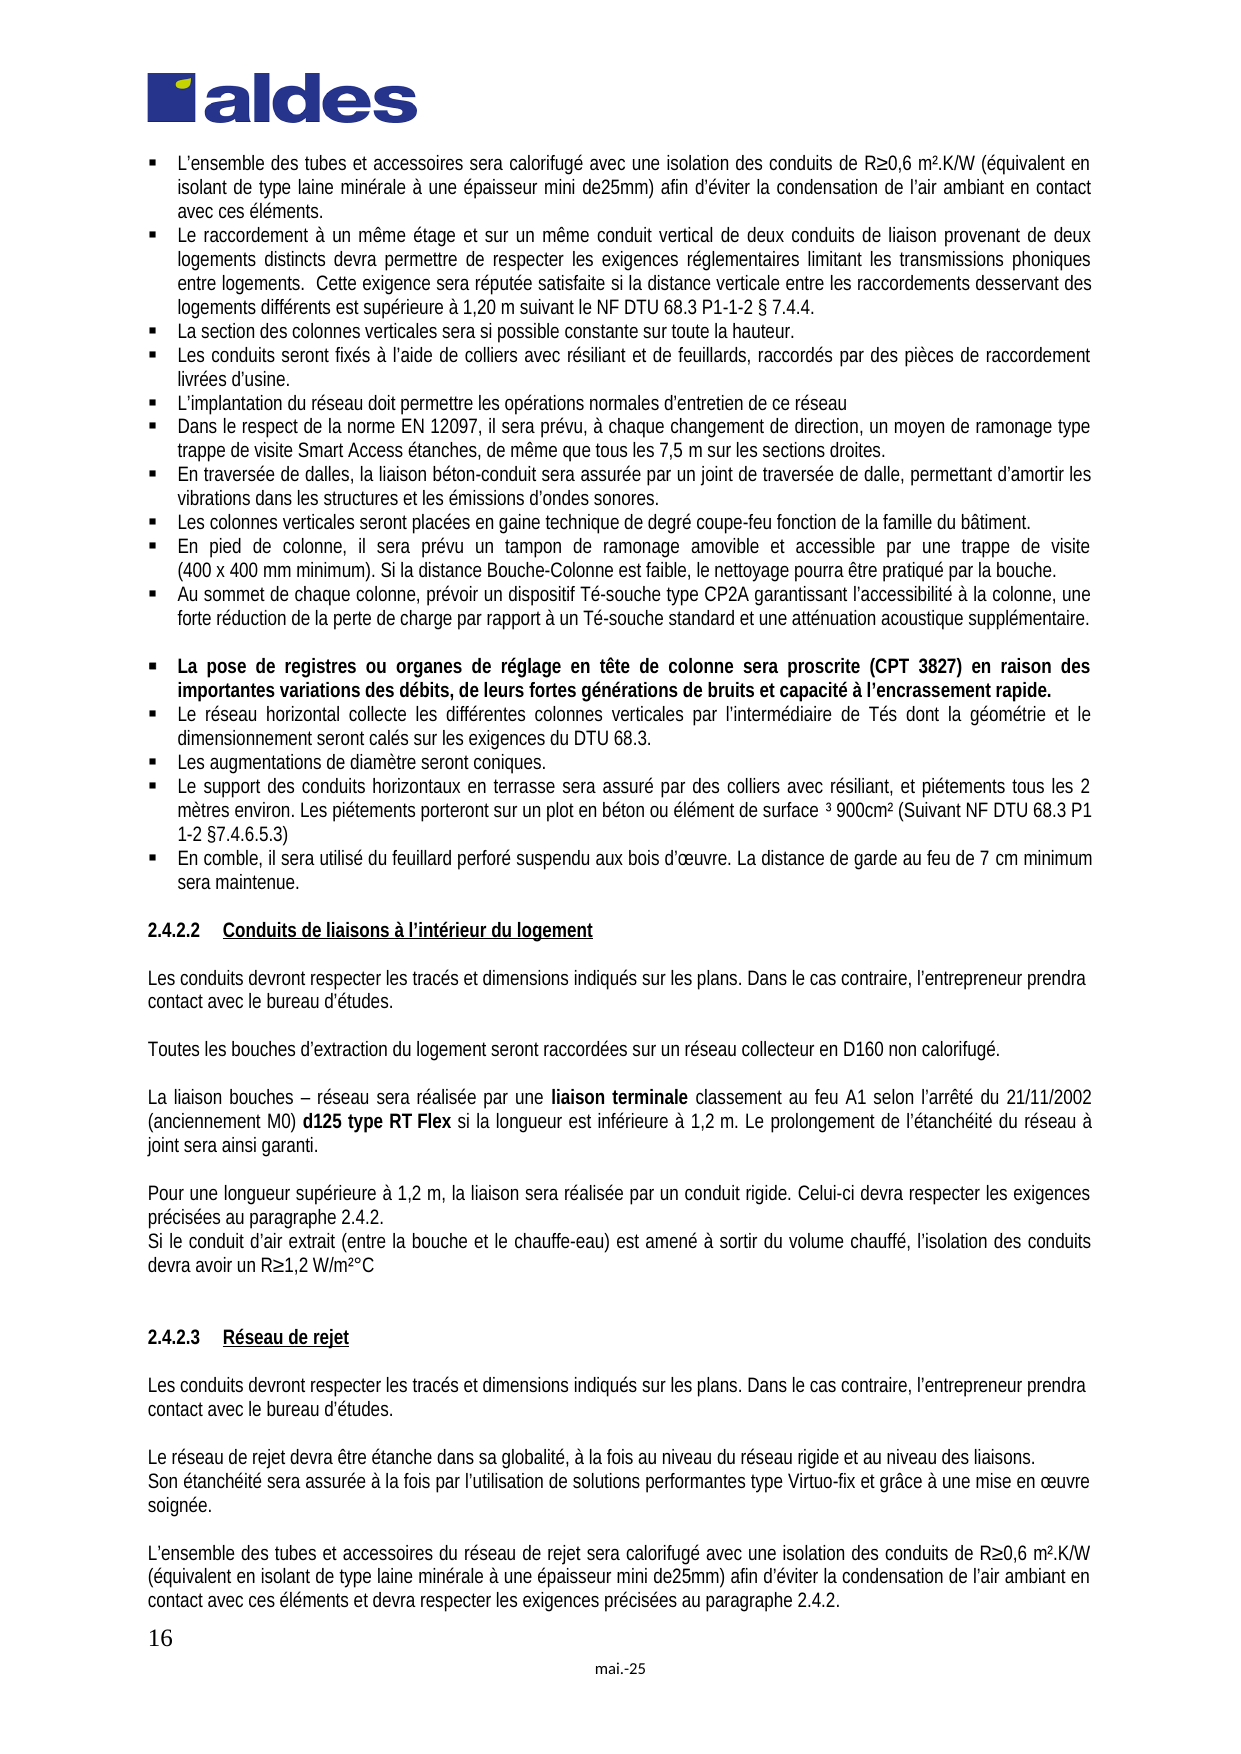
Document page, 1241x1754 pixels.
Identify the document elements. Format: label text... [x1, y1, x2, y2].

text Toutes les bouches d’extraction du logement seront raccordées sur un réseau collecteur en D160 non calorifugé. [148, 1037, 1093, 1061]
list Le raccordement à un même étage et sur un même conduit vertical de deux conduits de liaison provenant de deux logements distincts devra permettre de respecter les exigences réglementaires limitant les transmissions phoniques entre logements. Cette exigence sera réputée satisfaite si la distance verticale entre les raccordements desservant des logements différents est supérieure à 1,20 m suivant le NF DTU 68.3 P1-1-2 § 7.4.4. [148, 223, 1093, 319]
list Le réseau horizontal collecte les différentes colonnes verticales par l’intermédiaire de Tés dont la géométrie et le dimensionnement seront calés sur les exigences du DTU 68.3. [148, 702, 1093, 750]
list Les conduits seront fixés à l’aide de colliers avec résiliant et de feuillards, raccordés par des pièces de raccordement livrées d’usine. [148, 343, 1093, 391]
list La pose de registres ou organes de réglage en tête de colonne sera proscrite (CPT 3827) en raison des importantes variations des débits, de leurs fortes générations de bruits et capacité à l’encrassement rapide. [148, 654, 1093, 702]
list L’ensemble des tubes et accessoires sera calorifugé avec une isolation des conduits de R≥0,6 m².K/W (équivalent en isolant de type laine minérale à une épaisseur mini de25mm) afin d’éviter la condensation de l’air ambiant en contact avec ces éléments. [148, 151, 1093, 223]
list En traversée de dalles, la liaison béton-conduit sera assurée par un joint de traversée de dalle, permettant d’amortir les vibrations dans les structures et les émissions d’ondes sonores. [148, 462, 1093, 510]
list En comble, il sera utilisé du feuillard perforé suspendu aux bois d’œuvre. La distance de garde au feu de 7 cm minimum sera maintenue. [148, 846, 1093, 894]
text Si le conduit d’air extrait (entre la bouche et le chauffe-eau) est amené à sortir du volume chauffé, l’isolation des conduits devra avoir un R≥1,2 W/m²°C [148, 1229, 1093, 1277]
list Le support des conduits horizontaux en terrasse sera assuré par des colliers avec résiliant, et piétements tous les 2 mètres environ. Les piétements porteront sur un plot en béton ou élément de surface ³ 900cm² (Suivant NF DTU 68.3 P1 1-2 §7.4.6.5.3) [148, 774, 1093, 846]
text Les conduits devront respecter les tracés et dimensions indiqués sur les plans. Dans le cas contraire, l’entrepreneur prendra contact avec le bureau d’études. [148, 966, 1093, 1013]
text Le réseau de rejet devra être étanche dans sa globalité, à la fois au niveau du réseau rigide et au niveau des liaisons. [148, 1445, 1093, 1469]
text La liaison bouches – réseau sera réalisée par une liaison terminale classement au feu A1 selon l’arrêté du 21/11/2002 (anciennement M0) d125 type RT Flex si la longueur est inférieure à 1,2 m. Le prolongement de l’étanchéité du réseau à joint sera ainsi garanti. [148, 1085, 1093, 1157]
list Dans le respect de la norme EN 12097, il sera prévu, à chaque changement de direction, un moyen de ramonage type trappe de visite Smart Access étanches, de même que tous les 7,5 m sur les sections droites. [148, 414, 1093, 462]
list La section des colonnes verticales sera si possible constante sur toute la hauteur. [148, 319, 1093, 343]
text Réseau de rejet [148, 1325, 1093, 1349]
picture [147, 73, 417, 123]
list Au sommet de chaque colonne, prévoir un dispositif Té-souche type CP2A garantissant l’accessibilité à la colonne, une forte réduction de la perte de charge par rapport à un Té-souche standard et une atténuation acoustique supplémentaire. [148, 582, 1093, 630]
list Les augmentations de diamètre seront coniques. [148, 750, 1093, 774]
text Son étanchéité sera assurée à la fois par l’utilisation de solutions performantes type Virtuo-fix et grâce à une mise en œuvre soignée. [148, 1469, 1093, 1517]
text Conduits de liaisons à l’intérieur du logement [148, 918, 1093, 942]
text L’ensemble des tubes et accessoires du réseau de rejet sera calorifugé avec une isolation des conduits de R≥0,6 m².K/W (équivalent en isolant de type laine minérale à une épaisseur mini de25mm) afin d’éviter la condensation de l’air ambiant en contact avec ces éléments et devra respecter les exigences précisées au paragraphe 2.4.2. [148, 1541, 1093, 1612]
list L’implantation du réseau doit permettre les opérations normales d’entretien de ce réseau [148, 391, 1093, 414]
list Les colonnes verticales seront placées en gaine technique de degré coupe-feu fonction de la famille du bâtiment. [148, 510, 1093, 534]
list En pied de colonne, il sera prévu un tampon de ramonage amovible et accessible par une trappe de visite (400 x 400 mm minimum). Si la distance Bouche-Colonne est faible, le nettoyage pourra être pratiqué par la bouche. [148, 534, 1093, 582]
text Les conduits devront respecter les tracés et dimensions indiqués sur les plans. Dans le cas contraire, l’entrepreneur prendra contact avec le bureau d’études. [148, 1373, 1093, 1421]
text Pour une longueur supérieure à 1,2 m, la liaison sera réalisée par un conduit rigide. Celui-ci devra respecter les exigences précisées au paragraphe 2.4.2. [148, 1181, 1093, 1229]
